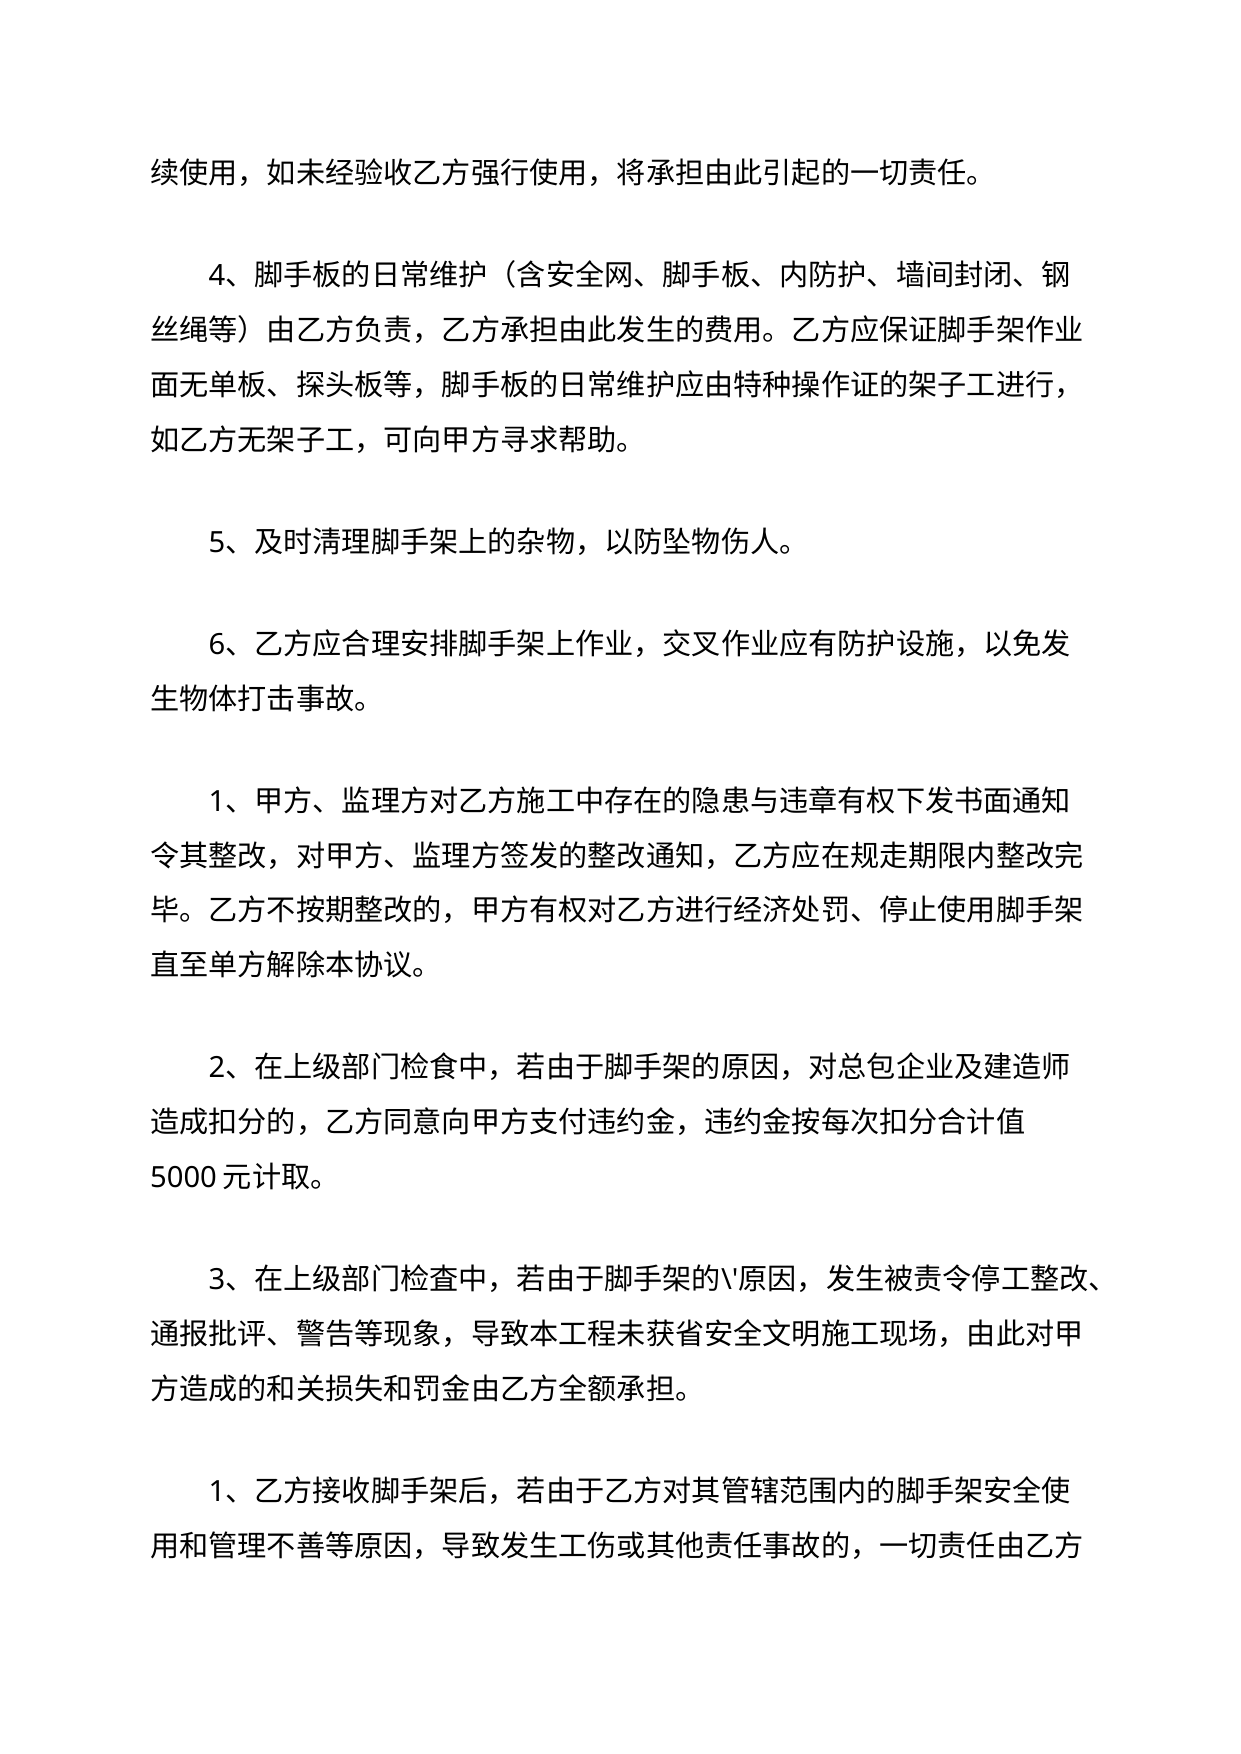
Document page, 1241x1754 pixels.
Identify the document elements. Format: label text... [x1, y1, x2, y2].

text 4、脚手板的日常维护（含安全网、脚手板、内防护、墙间封闭、钢丝绳等）由乙方负责，乙方承担由此发生的费用。乙方应保证脚手架作业面无单板、探头板等，脚手板的日常维护应由特种操作证的架子工进行，如乙方无架子工，可向甲方寻求帮助。 [150, 252, 1090, 459]
text 6、乙方应合理安排脚手架上作业，交叉作业应有防护设施，以免发生物体打击事故。 [150, 620, 1090, 718]
text 1、甲方、监理方对乙方施工中存在的隐患与违章有权下发书面通知令其整改，对甲方、监理方签发的整改通知，乙方应在规走期限内整改完毕。乙方不按期整改的，甲方有权对乙方进行经济处罚、停止使用脚手架直至单方解除本协议。 [150, 777, 1090, 984]
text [150, 150, 1090, 192]
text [150, 1467, 1090, 1564]
text 2、在上级部门检食中，若由于脚手架的原因，对总包企业及建造师造成扣分的，乙方同意向甲方支付违约金，违约金按每次扣分合计值5000元计取。 [150, 1044, 1090, 1196]
text 5、及时淸理脚手架上的杂物，以防坠物伤人。 [150, 518, 1090, 561]
text 3、在上级部门检査中，若由于脚手架的\'原因，发生被责令停工整改、通报批评、警告等现象，导致本工程未获省安全文明施工现场，由此对甲方造成的和关损失和罚金由乙方全额承担。 [150, 1256, 1090, 1408]
